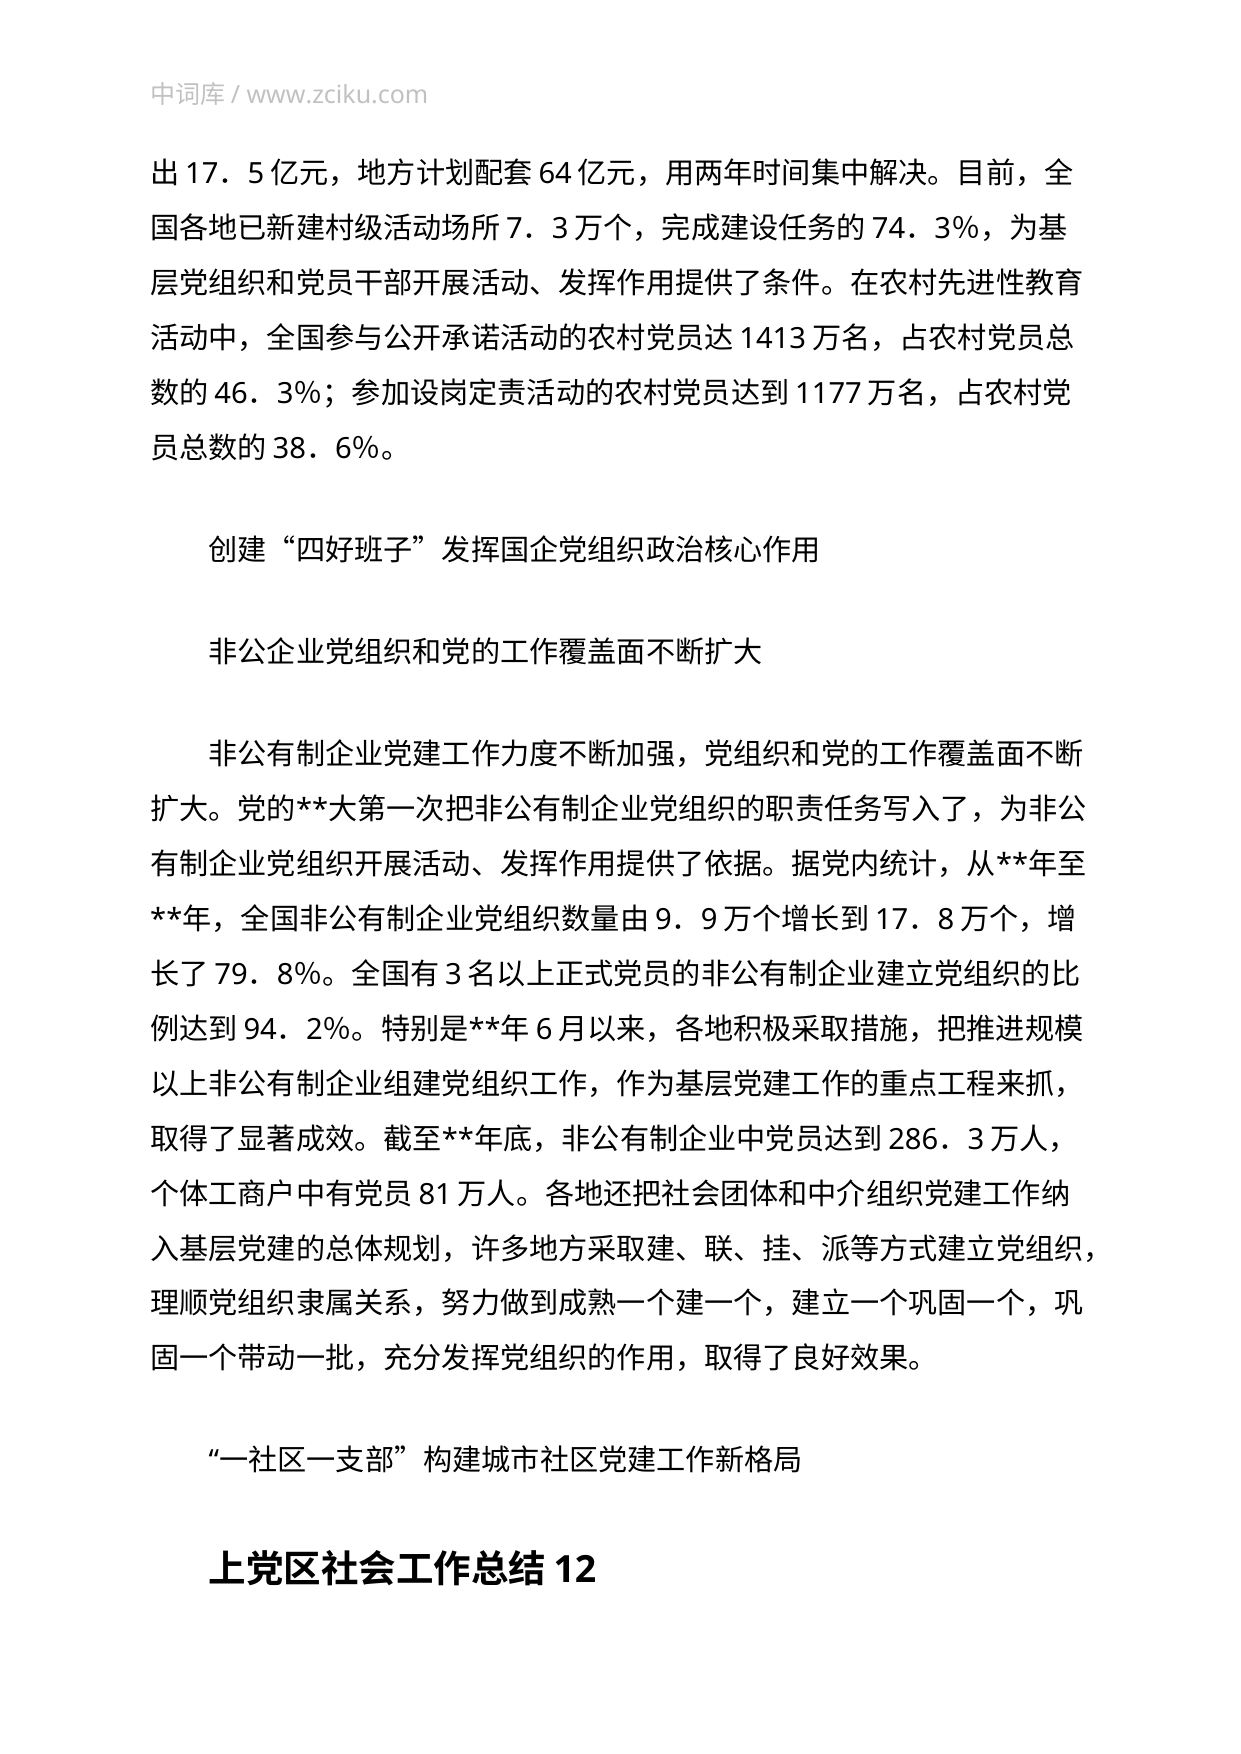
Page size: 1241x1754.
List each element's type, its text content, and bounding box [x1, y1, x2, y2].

text 非公有制企业党建工作力度不断加强，党组织和党的工作覆盖面不断扩大。党的**大第一次把非公有制企业党组织的职责任务写入了，为非公有制企业党组织开展活动、发挥作用提供了依据。据党内统计，从**年至**年，全国非公有制企业党组织数量由9．9万个增长到17．8万个，增长了79．8％。全国有3名以上正式党员的非公有制企业建立党组织的比例达到94．2％。特别是**年6月以来，各地积极采取措施，把推进规模以上非公有制企业组建党组织工作，作为基层党建工作的重点工程来抓，取得了显著成效。截至**年底，非公有制企业中党员达到286．3万人，个体工商户中有党员81万人。各地还把社会团体和中介组织党建工作纳入基层党建的总体规划，许多地方采取建、联、挂、派等方式建立党组织，理顺党组织隶属关系，努力做到成熟一个建一个，建立一个巩固一个，巩固一个带动一批，充分发挥党组织的作用，取得了良好效果。 [150, 730, 1090, 1377]
text 创建“四好班子”发挥国企党组织政治核心作用 [150, 527, 1090, 569]
text “一社区一支部”构建城市社区党建工作新格局 [150, 1437, 1090, 1479]
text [150, 150, 1090, 467]
text 上党区社会工作总结12 [150, 1539, 1090, 1593]
text 非公企业党组织和党的工作覆盖面不断扩大 [150, 629, 1090, 671]
